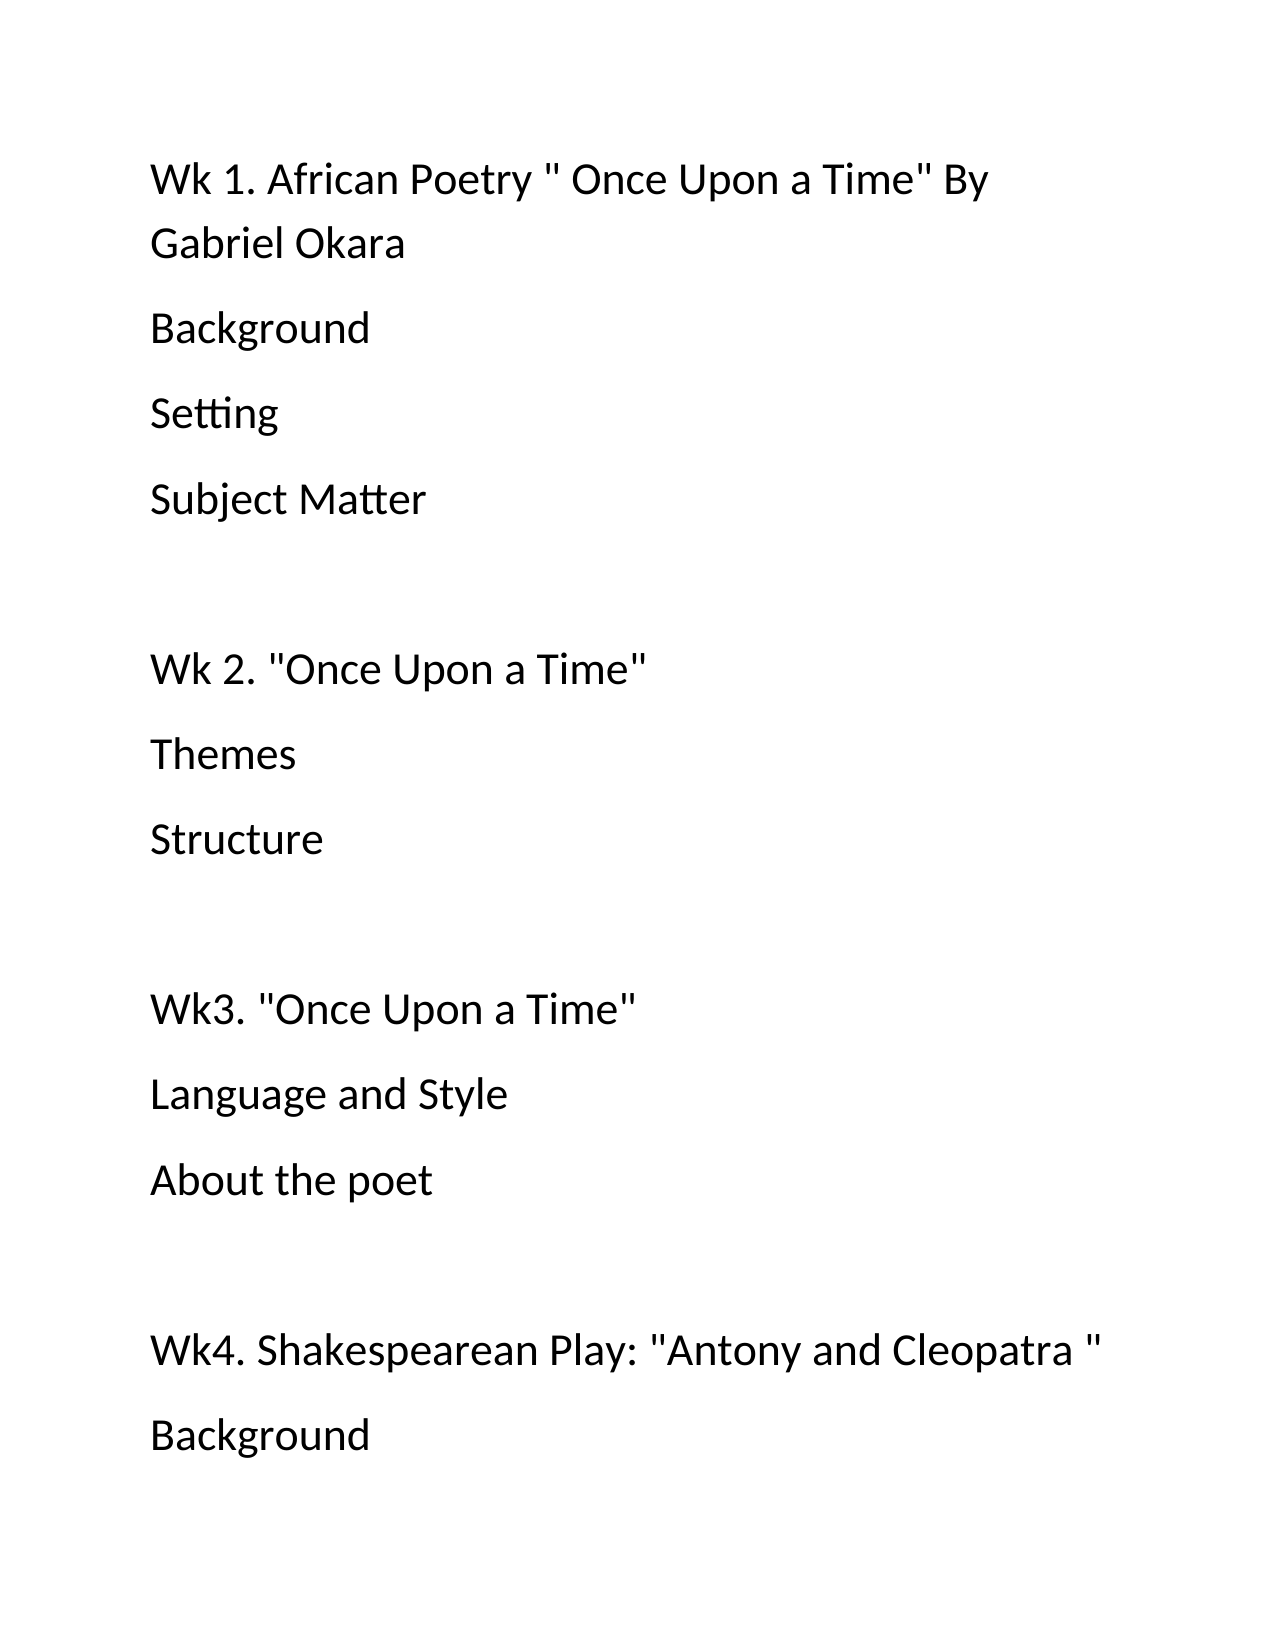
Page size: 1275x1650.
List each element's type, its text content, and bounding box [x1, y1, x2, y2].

text Background [150, 299, 1125, 355]
text Wk 2. "Once Upon a Time" [150, 640, 1125, 696]
text Wk4. Shakespearean Play: "Antony and Cleopatra " [150, 1321, 1125, 1377]
text Structure [150, 810, 1125, 866]
text Wk3. "Once Upon a Time" [150, 980, 1125, 1036]
text Setting [150, 384, 1125, 440]
text About the poet [150, 1150, 1125, 1206]
text Wk 1. African Poetry " Once Upon a Time" By Gabriel Okara [150, 150, 1125, 270]
text Language and Style [150, 1065, 1125, 1121]
text Themes [150, 725, 1125, 781]
text Background [150, 1406, 1125, 1462]
text Subject Matter [150, 469, 1125, 526]
